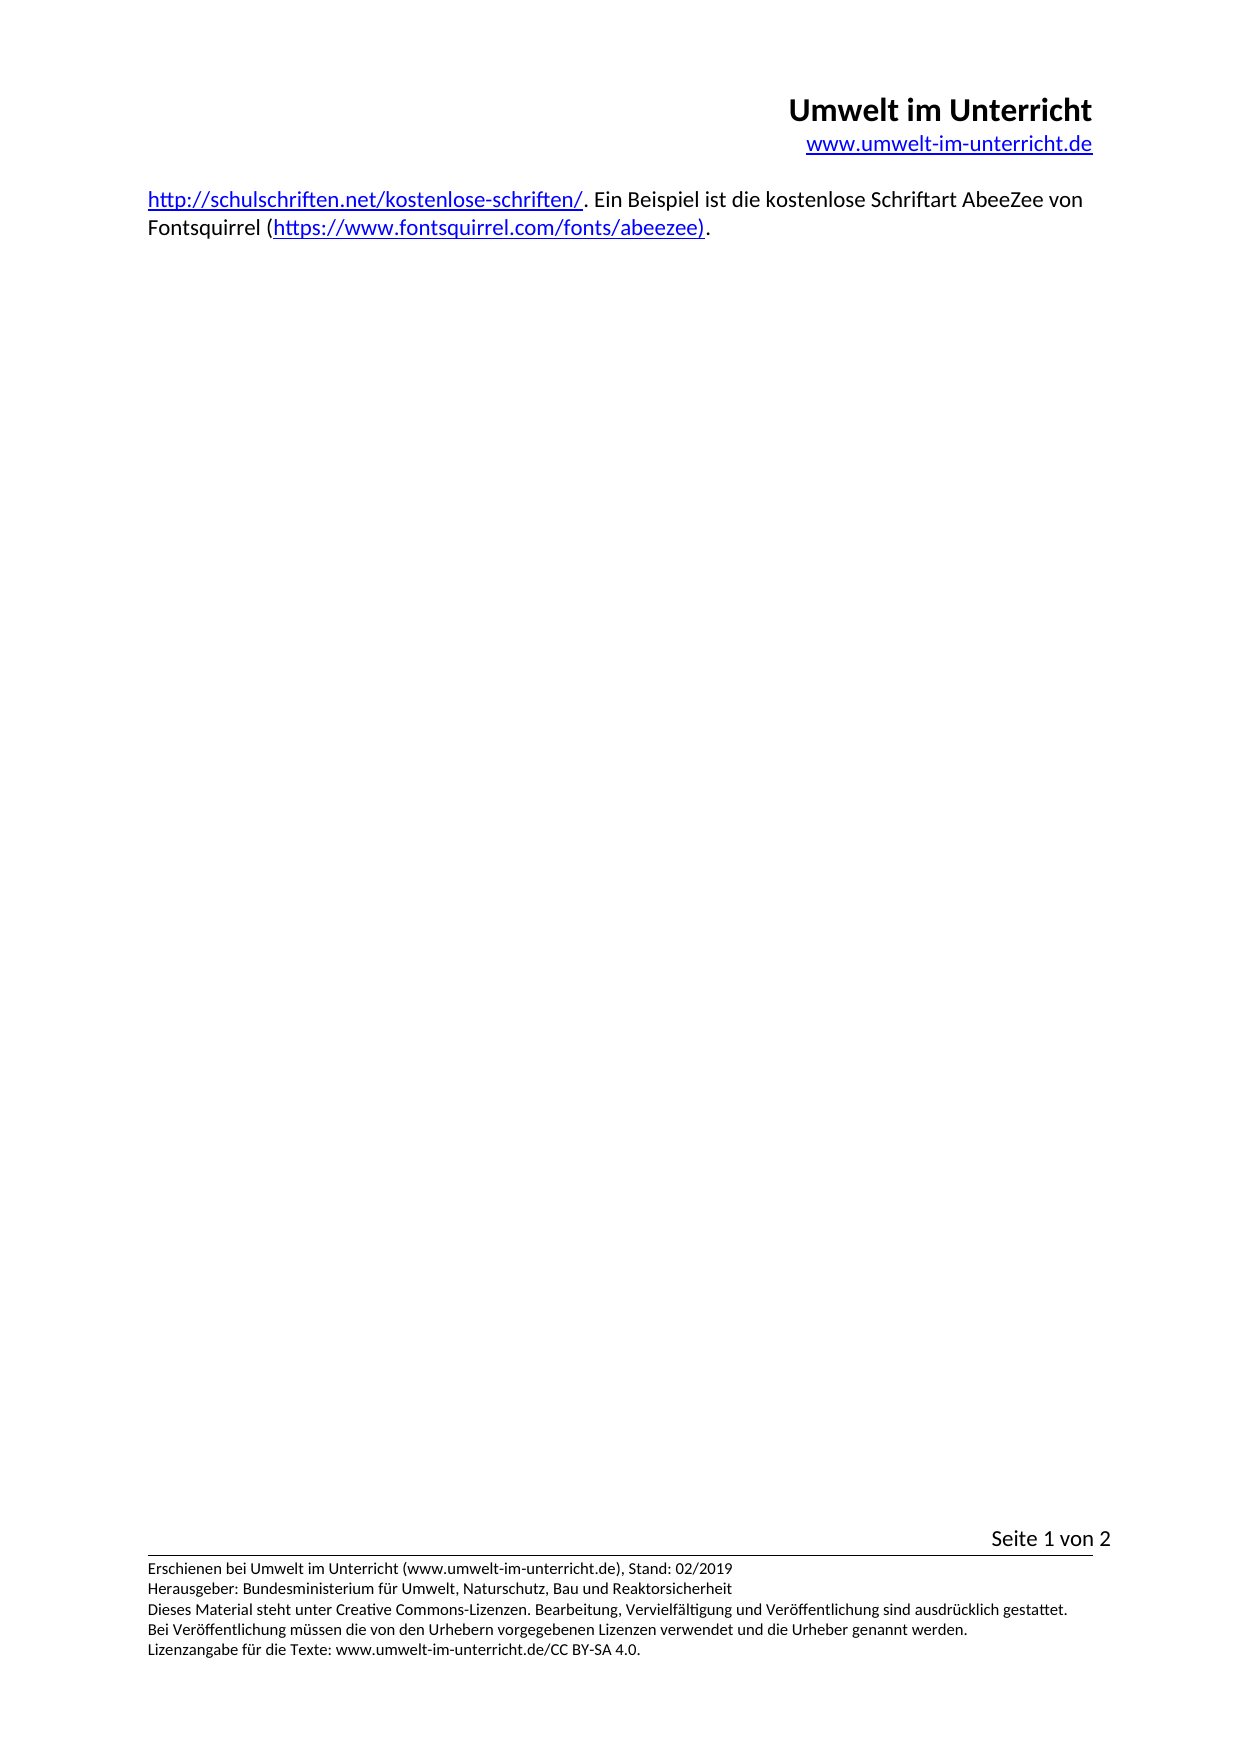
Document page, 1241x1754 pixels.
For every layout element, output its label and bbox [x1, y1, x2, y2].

text [148, 185, 1093, 241]
